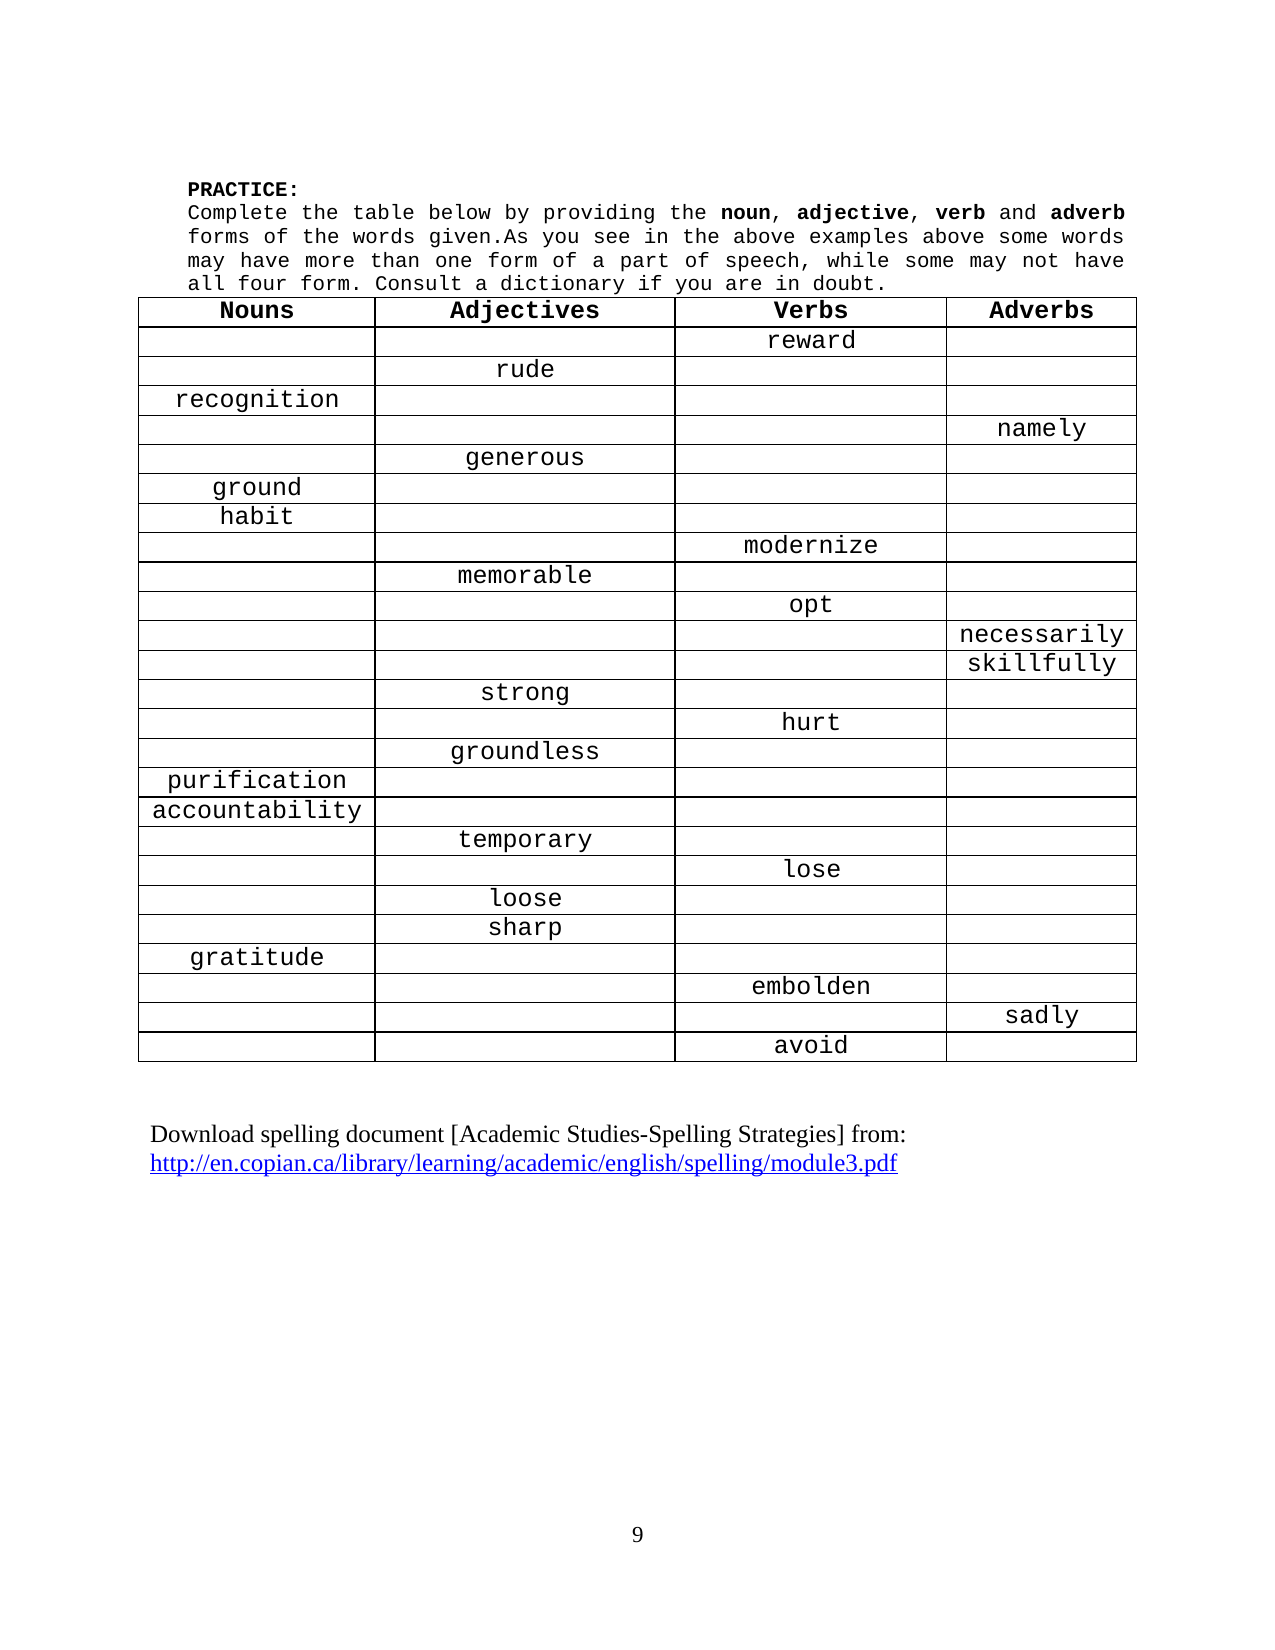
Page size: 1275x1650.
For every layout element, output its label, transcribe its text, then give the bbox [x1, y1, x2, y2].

table_cell memorable [376, 563, 674, 591]
table_cell [947, 886, 1136, 914]
table_cell necessarily [947, 621, 1136, 649]
table_cell [139, 357, 374, 385]
table_cell lose [676, 856, 946, 884]
table_cell groundless [376, 739, 674, 767]
table_cell [947, 739, 1136, 767]
table_header Nouns [139, 298, 374, 326]
table_cell avoid [676, 1033, 946, 1061]
table_cell [947, 474, 1136, 503]
table_cell [139, 1003, 374, 1031]
table_cell [139, 533, 374, 561]
table_cell [947, 798, 1136, 826]
table_cell [676, 445, 946, 473]
table_cell [376, 416, 674, 444]
table_cell [947, 827, 1136, 855]
table_cell [947, 386, 1136, 414]
table_cell accountability [139, 798, 374, 826]
table_cell [139, 915, 374, 943]
table_cell [139, 974, 374, 1002]
table_cell ground [139, 474, 374, 503]
table_cell [139, 680, 374, 708]
table_cell [139, 739, 374, 767]
table_cell [947, 974, 1136, 1002]
table_cell recognition [139, 386, 374, 414]
table_cell [947, 944, 1136, 973]
table_cell hurt [676, 709, 946, 738]
table_cell [139, 709, 374, 738]
table_cell [947, 563, 1136, 591]
table_cell [947, 709, 1136, 738]
table_cell [947, 592, 1136, 620]
table_cell strong [376, 680, 674, 708]
table_cell embolden [676, 974, 946, 1002]
table_cell rude [376, 357, 674, 385]
table_cell reward [676, 328, 946, 356]
table_cell [947, 768, 1136, 796]
table_cell [947, 533, 1136, 561]
table_cell [139, 328, 374, 356]
table_cell [376, 1033, 674, 1061]
table_cell [676, 944, 946, 973]
table_cell [676, 651, 946, 679]
table_cell [139, 416, 374, 444]
table_cell namely [947, 416, 1136, 444]
table_cell [676, 357, 946, 385]
text Download spelling document [Academic Studies-Spelling Strategies] from: [150, 1119, 1125, 1148]
table_cell [676, 886, 946, 914]
table_cell [139, 1033, 374, 1061]
table_cell [376, 798, 674, 826]
table_cell [676, 768, 946, 796]
table_header Verbs [676, 298, 946, 326]
table_cell opt [676, 592, 946, 620]
table_cell [376, 856, 674, 884]
table_cell [376, 768, 674, 796]
table_cell [947, 445, 1136, 473]
table_cell [376, 651, 674, 679]
table_cell [376, 474, 674, 503]
table_cell [139, 592, 374, 620]
table_cell purification [139, 768, 374, 796]
table_cell [947, 357, 1136, 385]
table_cell [947, 680, 1136, 708]
text http://en.copian.ca/library/learning/academic/english/spelling/module3.pdf [150, 1148, 1125, 1177]
table_cell [376, 1003, 674, 1031]
table_cell [676, 1003, 946, 1031]
table_cell [376, 709, 674, 738]
table_cell [676, 798, 946, 826]
table_cell [676, 416, 946, 444]
table_cell [676, 680, 946, 708]
table_cell [139, 651, 374, 679]
table_cell [676, 621, 946, 649]
table_cell [676, 827, 946, 855]
table_cell [139, 856, 374, 884]
table_header Adverbs [947, 298, 1136, 326]
table_cell [376, 328, 674, 356]
table_cell habit [139, 504, 374, 532]
table_cell [139, 563, 374, 591]
table_cell loose [376, 886, 674, 914]
table_cell [139, 445, 374, 473]
table_cell [376, 621, 674, 649]
table_cell gratitude [139, 944, 374, 973]
table_cell [376, 533, 674, 561]
table_cell [676, 915, 946, 943]
table_cell temporary [376, 827, 674, 855]
table_cell [139, 827, 374, 855]
text Complete the table below by providing the noun, adjective, verb and adverb forms of the words given.As you see in the above examples above some words may have more than one form of a part of speech, while some may not have all four form. Consult a dictionary if you are in doubt. [187, 202, 1125, 297]
table_cell sadly [947, 1003, 1136, 1031]
table_cell [676, 474, 946, 503]
table_cell [947, 504, 1136, 532]
table_cell [676, 739, 946, 767]
table_cell [676, 563, 946, 591]
table_cell sharp [376, 915, 674, 943]
table_cell [676, 504, 946, 532]
table_cell [676, 386, 946, 414]
table_cell generous [376, 445, 674, 473]
table_cell [139, 621, 374, 649]
table_header Adjectives [376, 298, 674, 326]
table_cell [376, 386, 674, 414]
table_cell [376, 944, 674, 973]
table_cell modernize [676, 533, 946, 561]
table_cell [947, 856, 1136, 884]
table_cell [947, 1033, 1136, 1061]
table_cell [947, 328, 1136, 356]
table_cell [947, 915, 1136, 943]
table_cell [376, 974, 674, 1002]
text PRACTICE: [187, 179, 1125, 202]
table_cell skillfully [947, 651, 1136, 679]
table_cell [376, 592, 674, 620]
table_cell [139, 886, 374, 914]
table_cell [376, 504, 674, 532]
